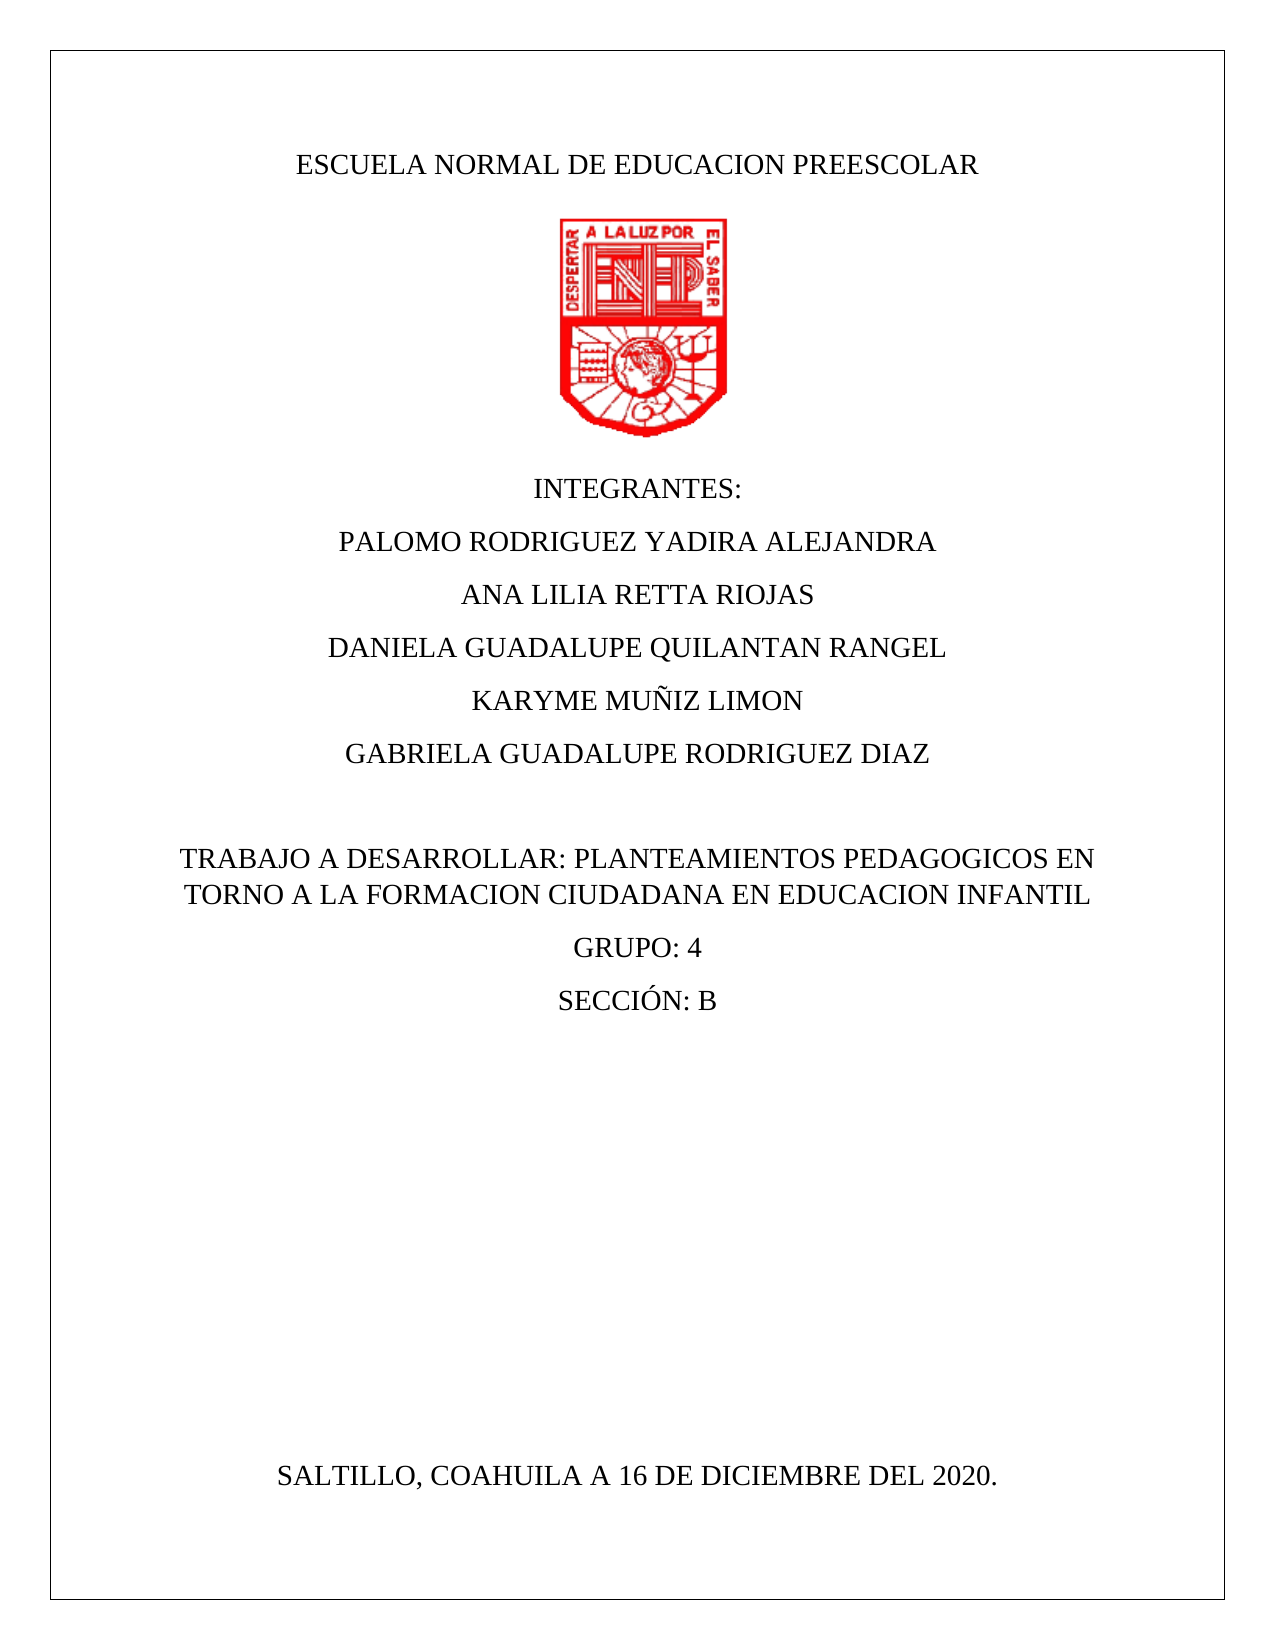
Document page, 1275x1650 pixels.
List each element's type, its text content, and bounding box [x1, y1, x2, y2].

text INTEGRANTES: [177, 472, 1098, 505]
text ANA LILIA RETTA RIOJAS [177, 577, 1098, 611]
picture [485, 214, 790, 441]
text ESCUELA NORMAL DE EDUCACION PREESCOLAR [177, 147, 1098, 181]
text DANIELA GUADALUPE QUILANTAN RANGEL [177, 630, 1098, 664]
text SALTILLO, COAHUILA A 16 DE DICIEMBRE DEL 2020. [177, 1458, 1098, 1492]
text GABRIELA GUADALUPE RODRIGUEZ DIAZ [177, 736, 1098, 769]
text SECCIÓN: B [177, 983, 1098, 1017]
text KARYME MUÑIZ LIMON [177, 683, 1098, 716]
text GRUPO: 4 [177, 930, 1098, 964]
text PALOMO RODRIGUEZ YADIRA ALEJANDRA [177, 524, 1098, 558]
text TRABAJO A DESARROLLAR: PLANTEAMIENTOS PEDAGOGICOS EN TORNO A LA FORMACION CIUDADANA EN EDUCACION INFANTIL [177, 841, 1098, 911]
